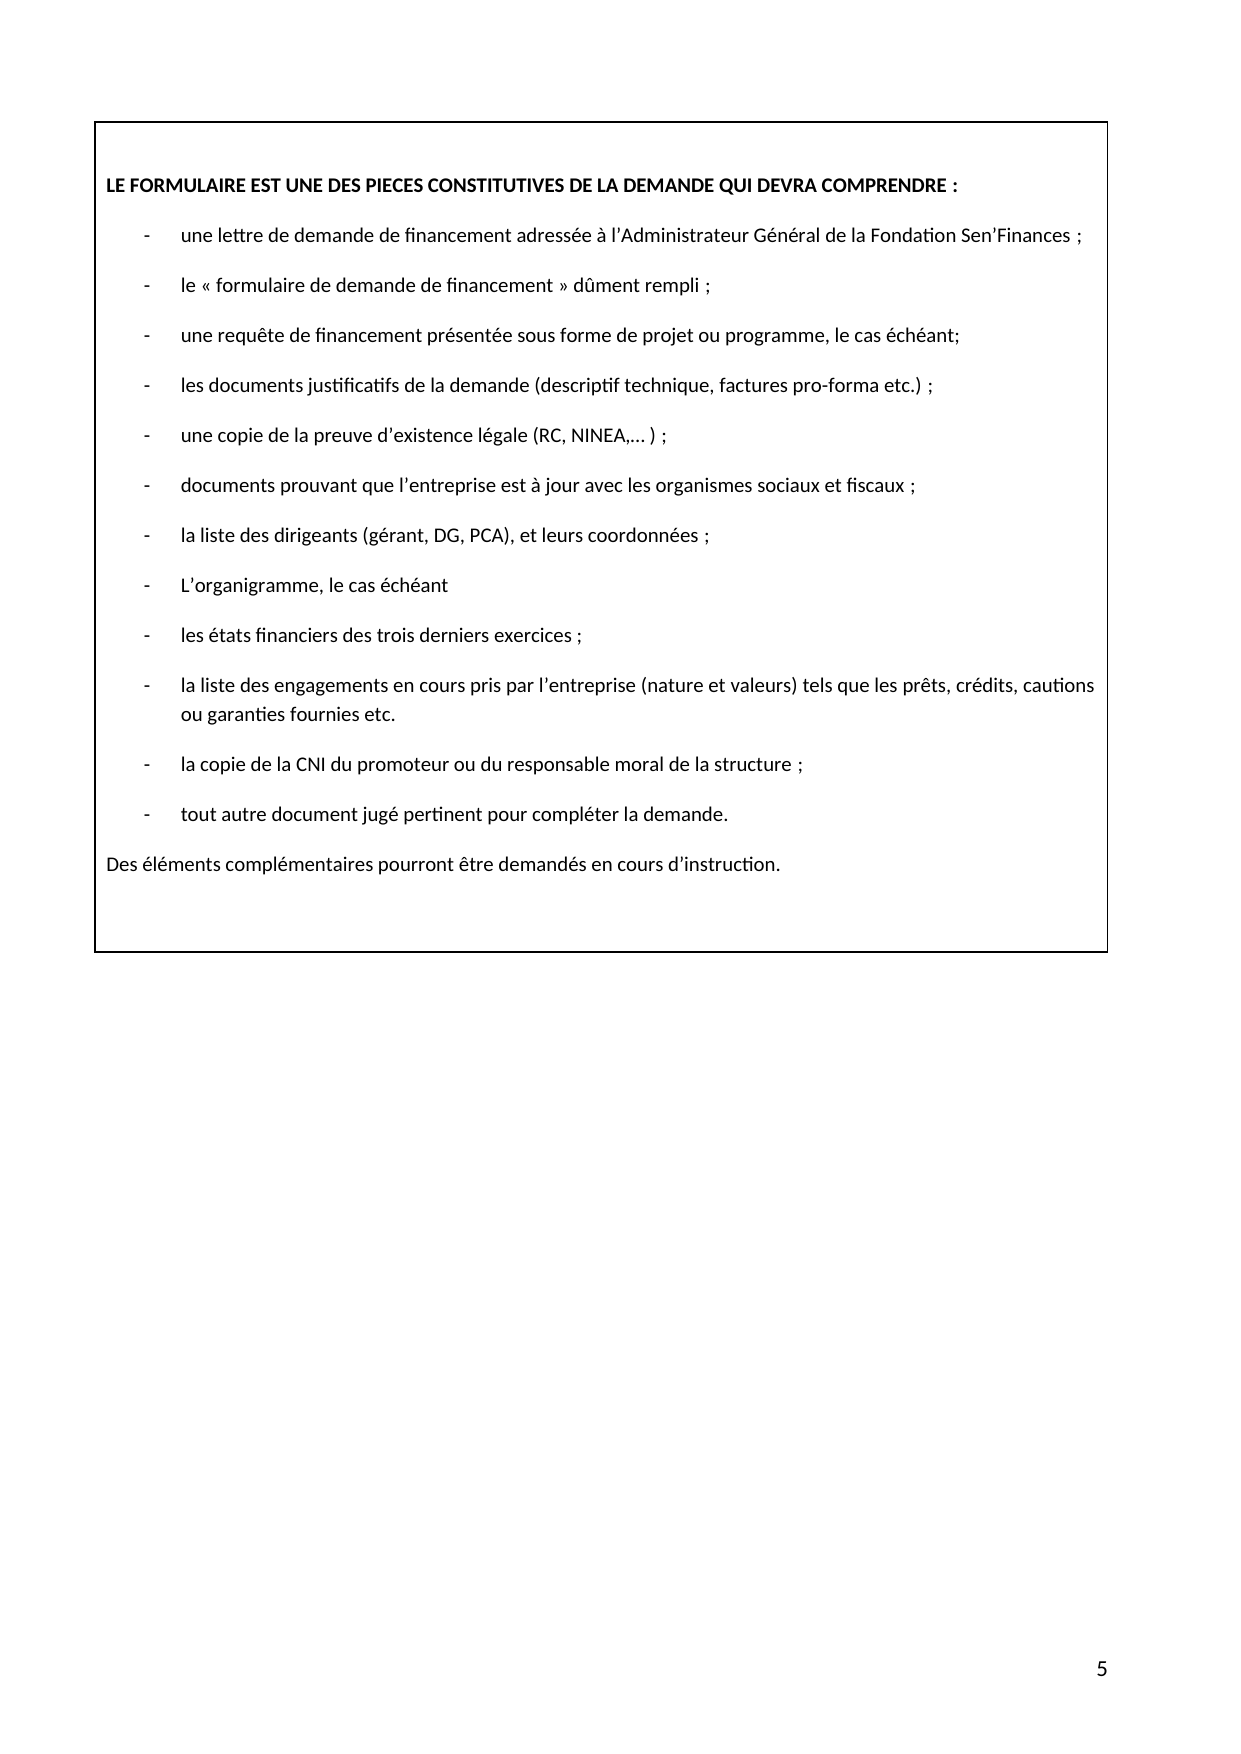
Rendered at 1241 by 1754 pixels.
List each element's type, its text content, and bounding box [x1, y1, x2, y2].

table_header LE FORMULAIRE EST UNE DES PIECES CONSTITUTIVES DE LA DEMANDE QUI DEVRA COMPRENDRE : une lettre de demande de financement adressée à l’Administrateur Général de la Fondation Sen’Finances ; le « formulaire de demande de financement » dûment rempli ; une requête de financement présentée sous forme de projet ou programme, le cas échéant; les documents justificatifs de la demande (descriptif technique, factures pro-forma etc.) ; une copie de la preuve d’existence légale (RC, NINEA,… ) ; documents prouvant que l’entreprise est à jour avec les organismes sociaux et fiscaux ; la liste des dirigeants (gérant, DG, PCA), et leurs coordonnées ; L’organigramme, le cas échéant les états financiers des trois derniers exercices ; la liste des engagements en cours pris par l’entreprise (nature et valeurs) tels que les prêts, crédits, cautions ou garanties fournies etc. la copie de la CNI du promoteur ou du responsable moral de la structure ; tout autre document jugé pertinent pour compléter la demande. Des éléments complémentaires pourront être demandés en cours d’instruction. [96, 123, 1107, 951]
